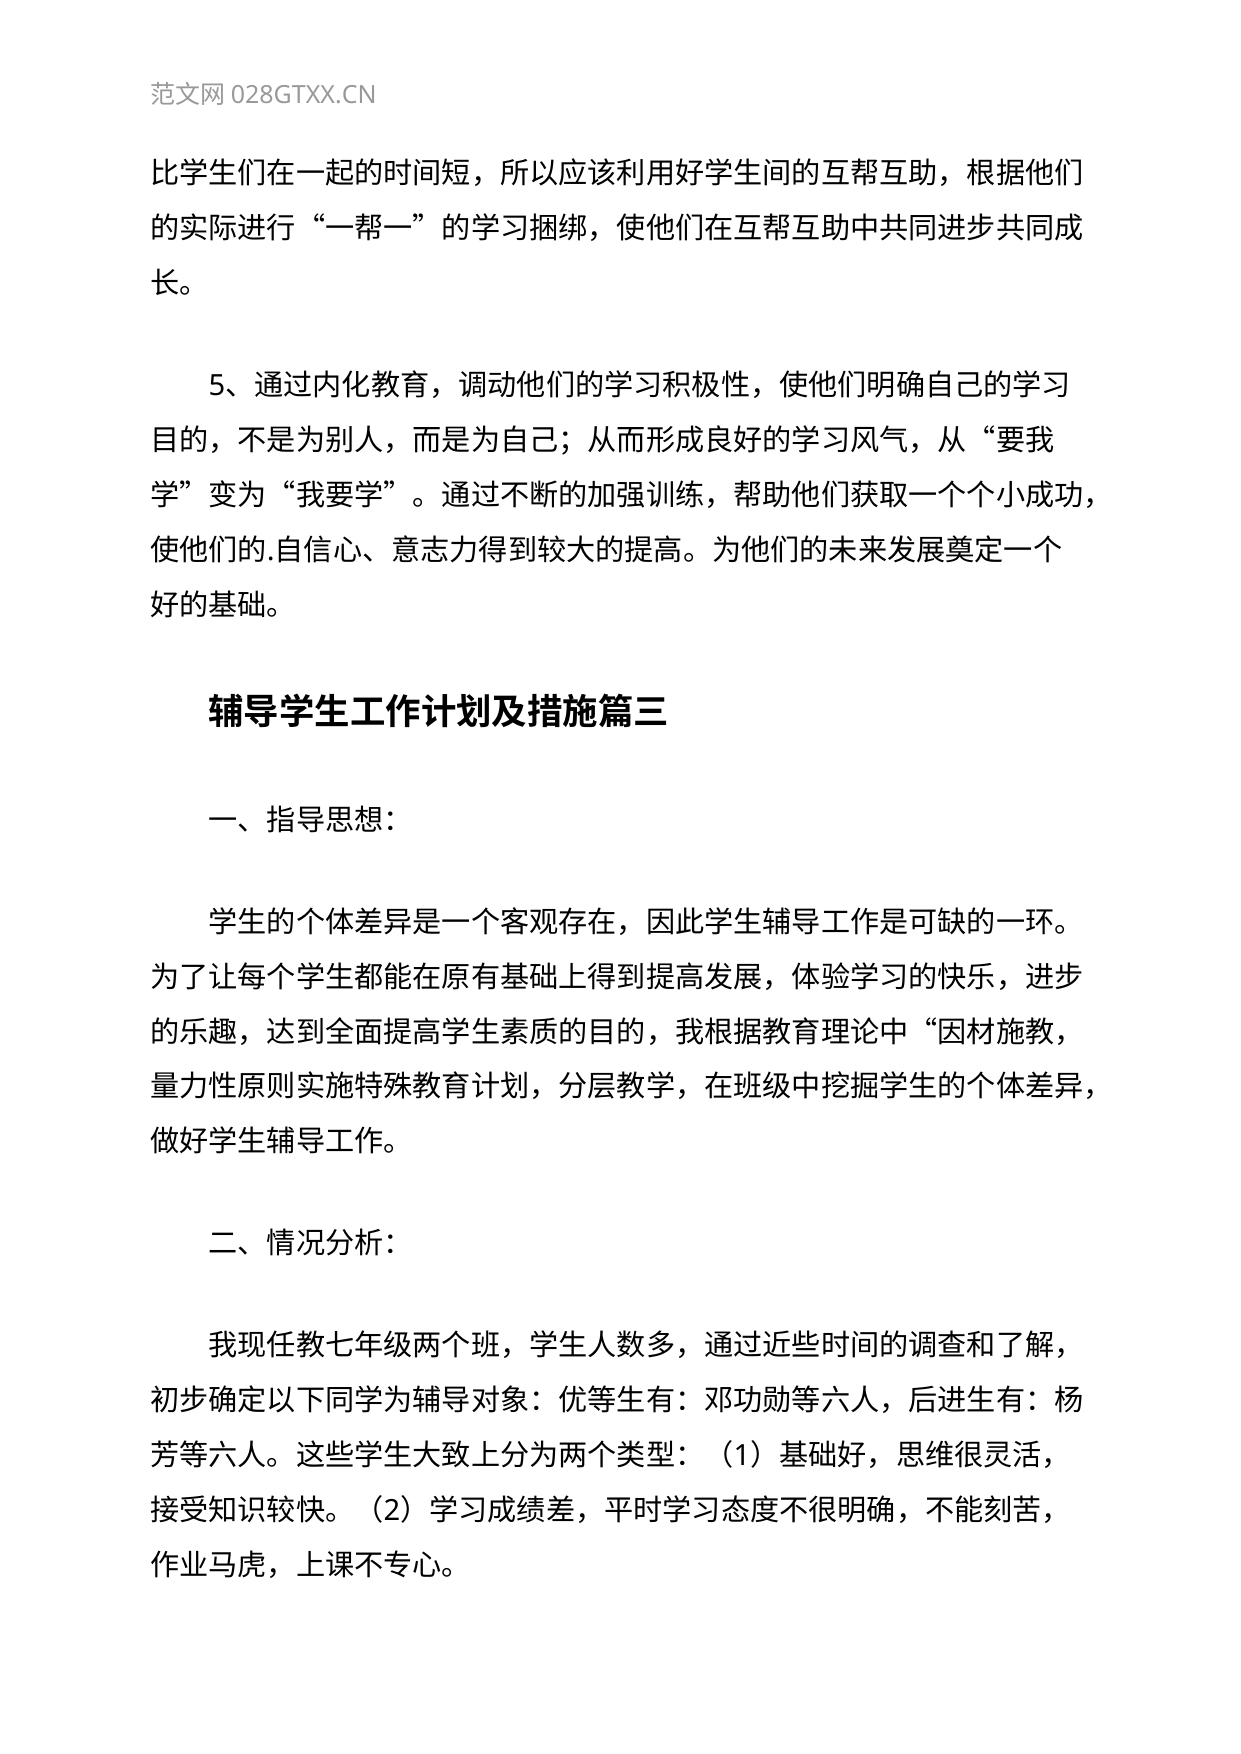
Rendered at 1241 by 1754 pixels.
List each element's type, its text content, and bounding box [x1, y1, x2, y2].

text 辅导学生工作计划及措施篇三 [150, 683, 1090, 734]
text 一、指导思想： [150, 797, 1090, 839]
text 5、通过内化教育，调动他们的学习积极性，使他们明确自己的学习目的，不是为别人，而是为自己；从而形成良好的学习风气，从“要我学”变为“我要学”。通过不断的加强训练，帮助他们获取一个个小成功，使他们的.自信心、意志力得到较大的提高。为他们的未来发展奠定一个好的基础。 [150, 362, 1090, 624]
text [150, 150, 1090, 302]
text 学生的个体差异是一个客观存在，因此学生辅导工作是可缺的一环。为了让每个学生都能在原有基础上得到提高发展，体验学习的快乐，进步的乐趣，达到全面提高学生素质的目的，我根据教育理论中“因材施教，量力性原则实施特殊教育计划，分层教学，在班级中挖掘学生的个体差异，做好学生辅导工作。 [150, 898, 1090, 1160]
text 二、情况分析： [150, 1220, 1090, 1262]
text 我现任教七年级两个班，学生人数多，通过近些时间的调查和了解，初步确定以下同学为辅导对象：优等生有：邓功勋等六人，后进生有：杨芳等六人。这些学生大致上分为两个类型：（1）基础好，思维很灵活，接受知识较快。（2）学习成绩差，平时学习态度不很明确，不能刻苦，作业马虎，上课不专心。 [150, 1321, 1090, 1583]
